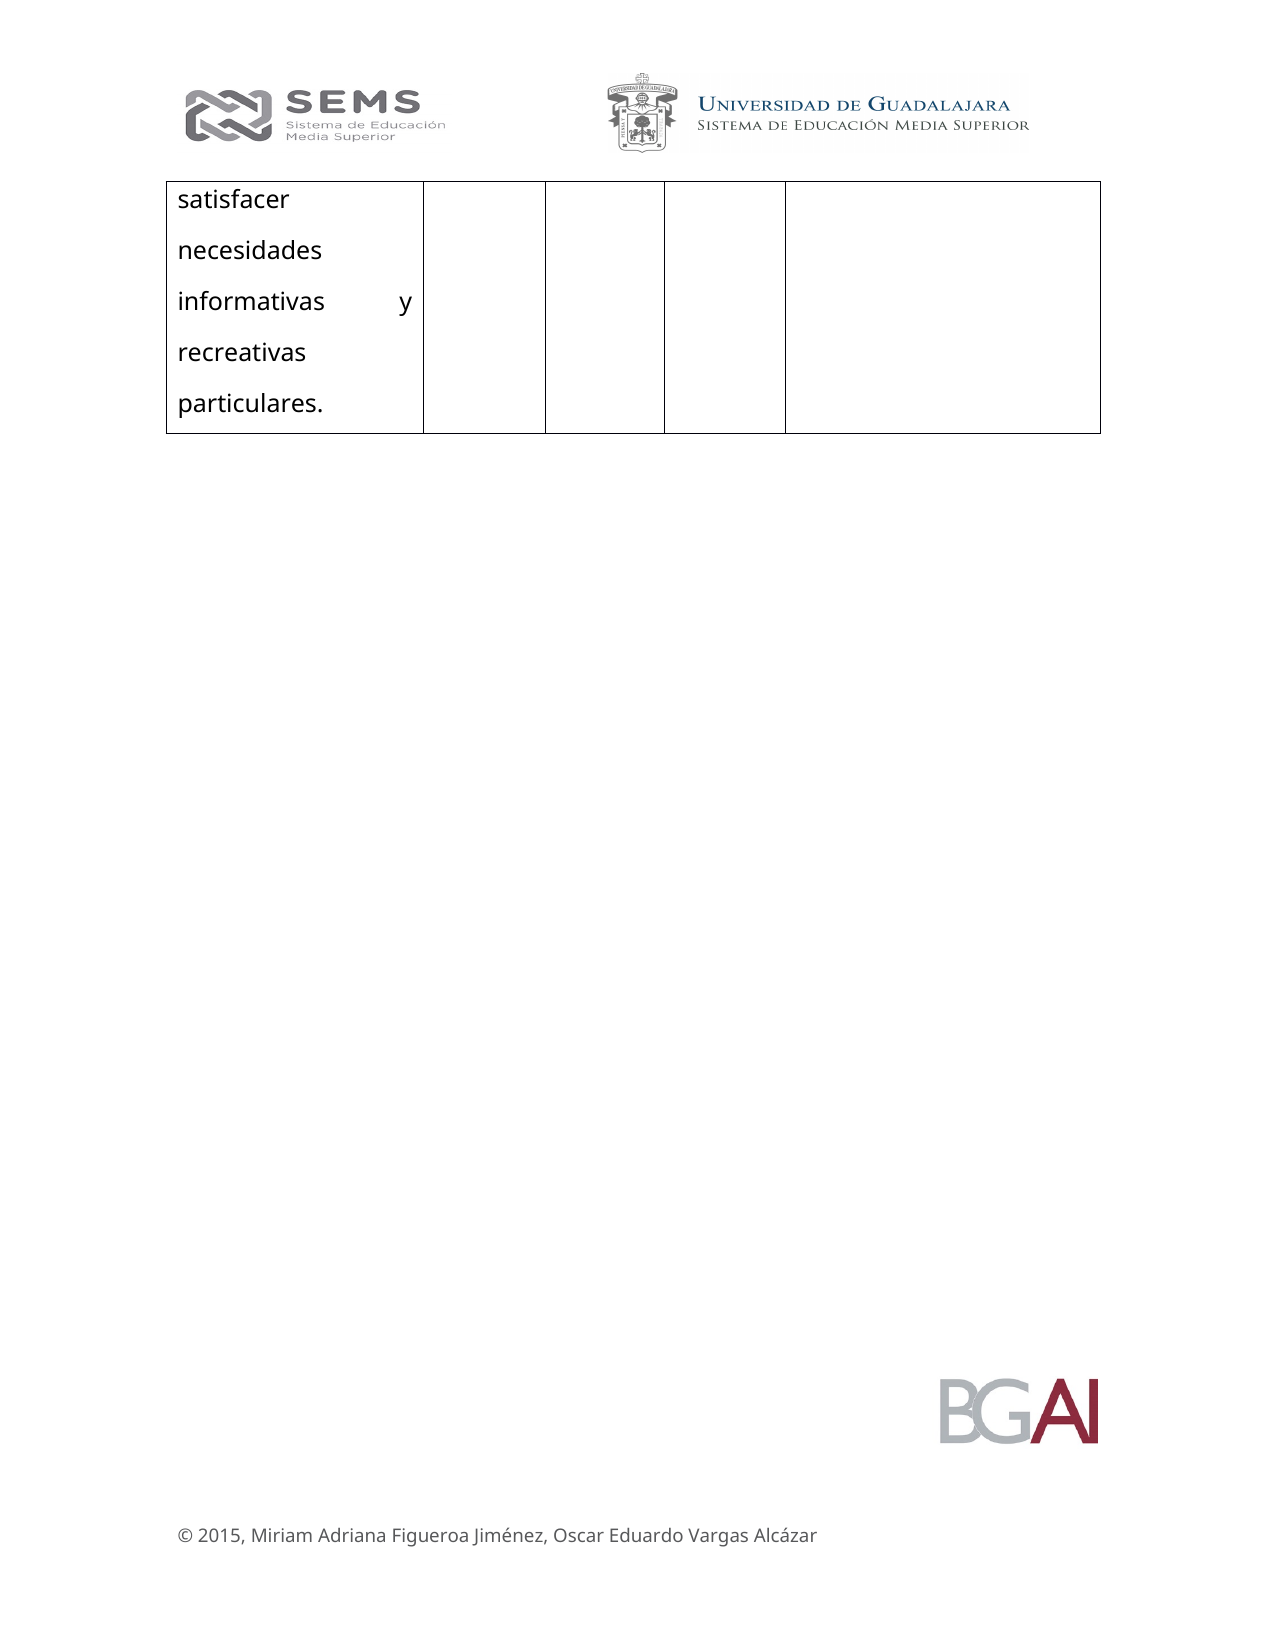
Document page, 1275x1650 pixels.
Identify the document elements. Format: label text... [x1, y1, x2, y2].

table_cell [665, 182, 785, 433]
picture [932, 1376, 1098, 1449]
table_cell [546, 182, 664, 433]
table_cell Aplico la lectura crítica para satisfacer necesidades informativas y recreativas particulares. [167, 182, 423, 433]
picture [177, 85, 453, 153]
picture [607, 73, 1030, 153]
table_cell [786, 182, 1100, 433]
table_cell [424, 182, 545, 433]
